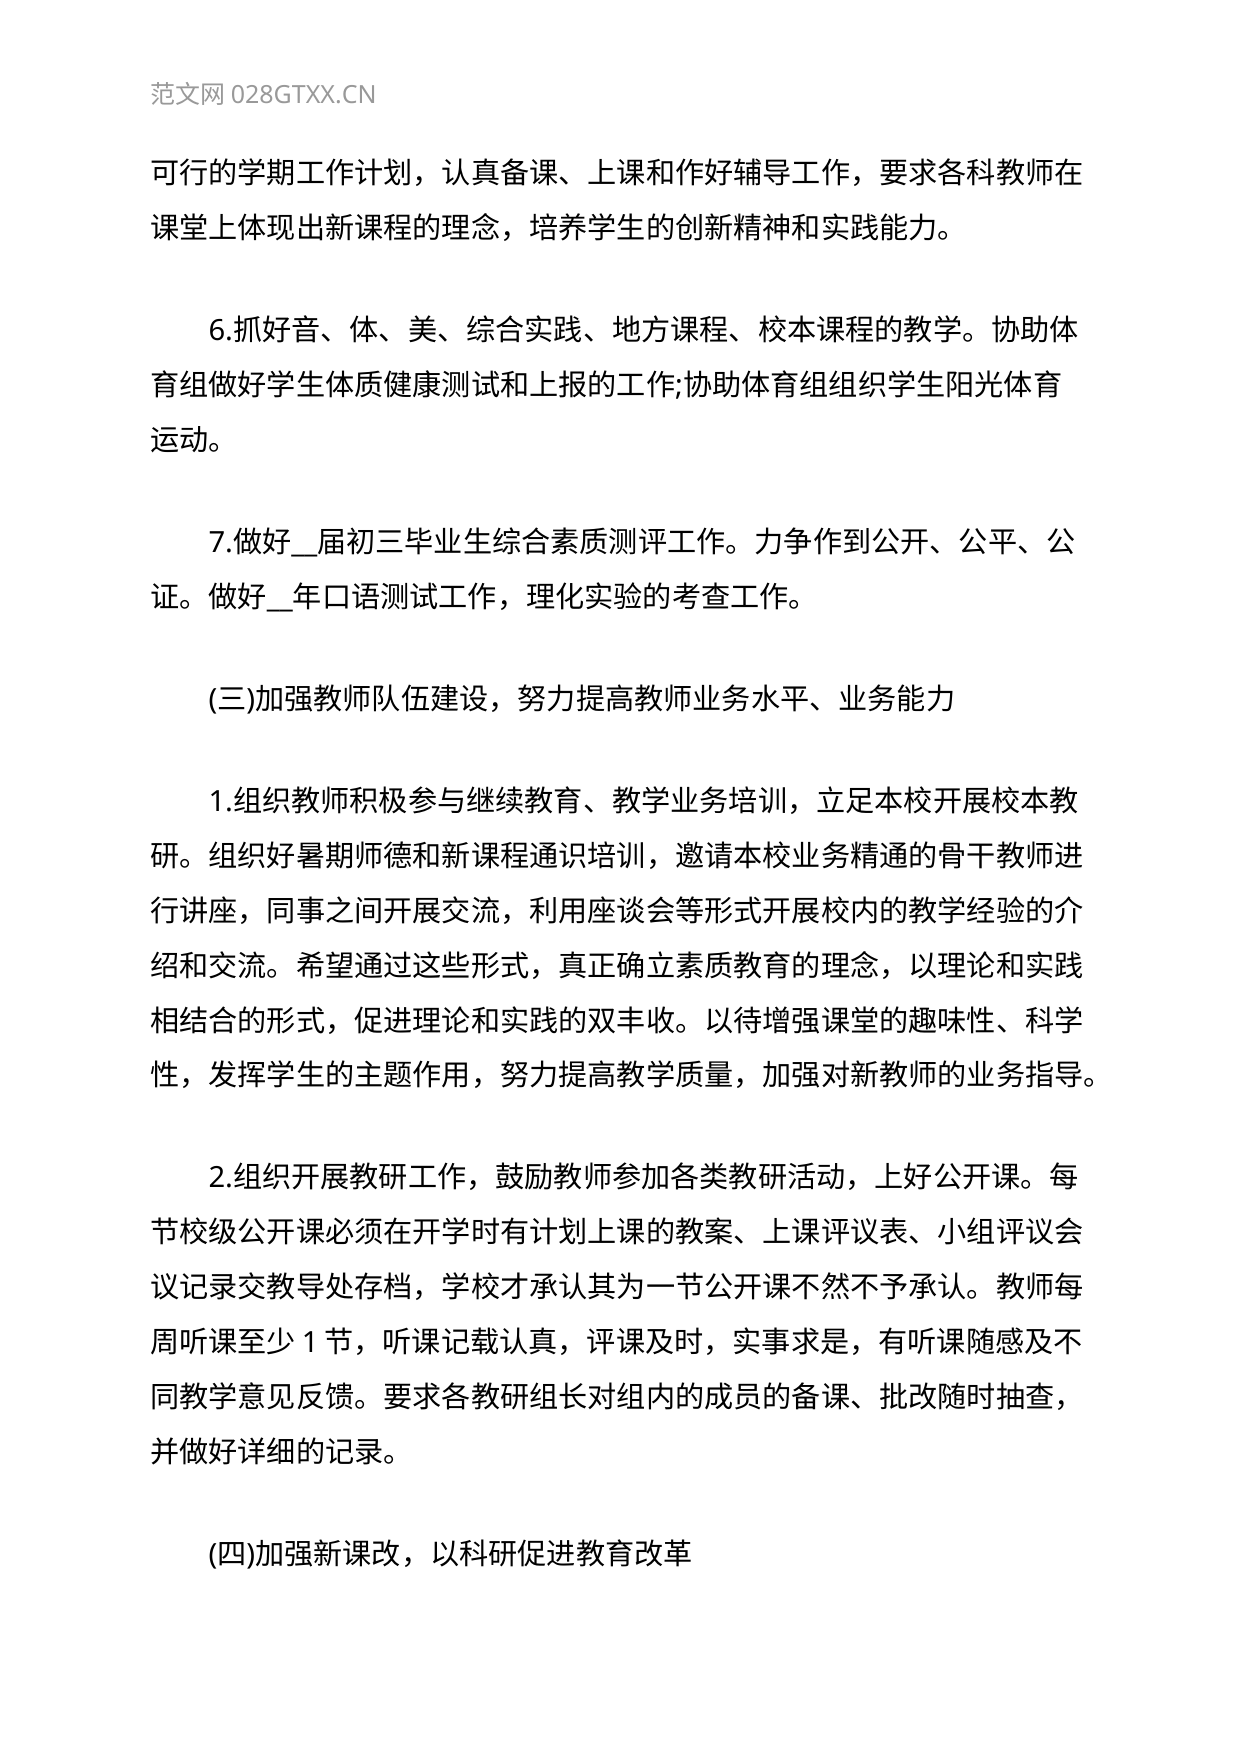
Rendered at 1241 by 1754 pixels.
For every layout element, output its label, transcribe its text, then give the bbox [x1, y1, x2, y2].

text (三)加强教师队伍建设，努力提高教师业务水平、业务能力 [150, 675, 1090, 718]
text (四)加强新课改，以科研促进教育改革 [150, 1530, 1090, 1573]
text 1.组织教师积极参与继续教育、教学业务培训，立足本校开展校本教研。组织好暑期师德和新课程通识培训，邀请本校业务精通的骨干教师进行讲座，同事之间开展交流，利用座谈会等形式开展校内的教学经验的介绍和交流。希望通过这些形式，真正确立素质教育的理念，以理论和实践相结合的形式，促进理论和实践的双丰收。以待增强课堂的趣味性、科学性，发挥学生的主题作用，努力提高教学质量，加强对新教师的业务指导。 [150, 777, 1090, 1094]
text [150, 150, 1090, 247]
text 6.抓好音、体、美、综合实践、地方课程、校本课程的教学。协助体育组做好学生体质健康测试和上报的工作;协助体育组组织学生阳光体育运动。 [150, 307, 1090, 459]
text 2.组织开展教研工作，鼓励教师参加各类教研活动，上好公开课。每节校级公开课必须在开学时有计划上课的教案、上课评议表、小组评议会议记录交教导处存档，学校才承认其为一节公开课不然不予承认。教师每周听课至少1节，听课记载认真，评课及时，实事求是，有听课随感及不同教学意见反馈。要求各教研组长对组内的成员的备课、批改随时抽查，并做好详细的记录。 [150, 1154, 1090, 1471]
text 7.做好__届初三毕业生综合素质测评工作。力争作到公开、公平、公证。做好__年口语测试工作，理化实验的考查工作。 [150, 518, 1090, 616]
